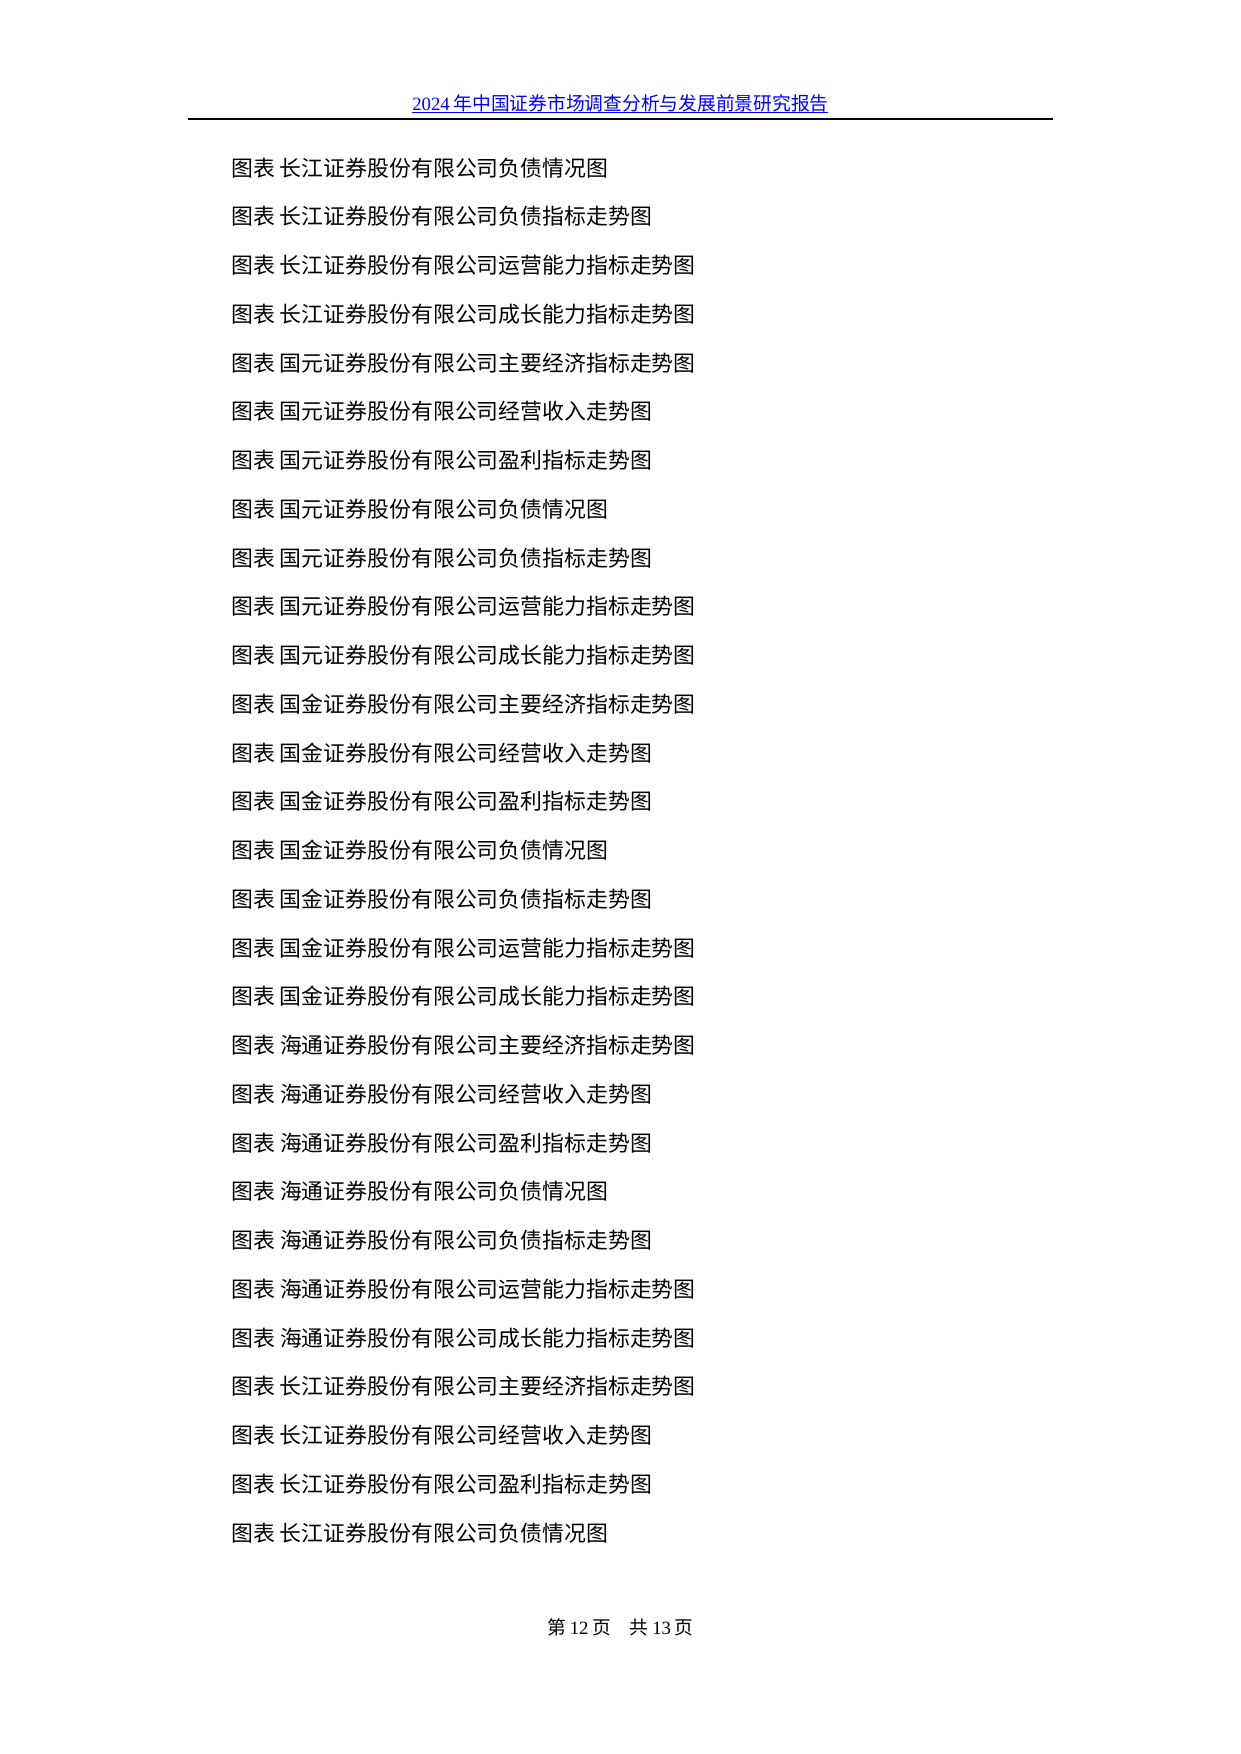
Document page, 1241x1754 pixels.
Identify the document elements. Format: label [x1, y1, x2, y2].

text [187, 150, 1053, 1548]
